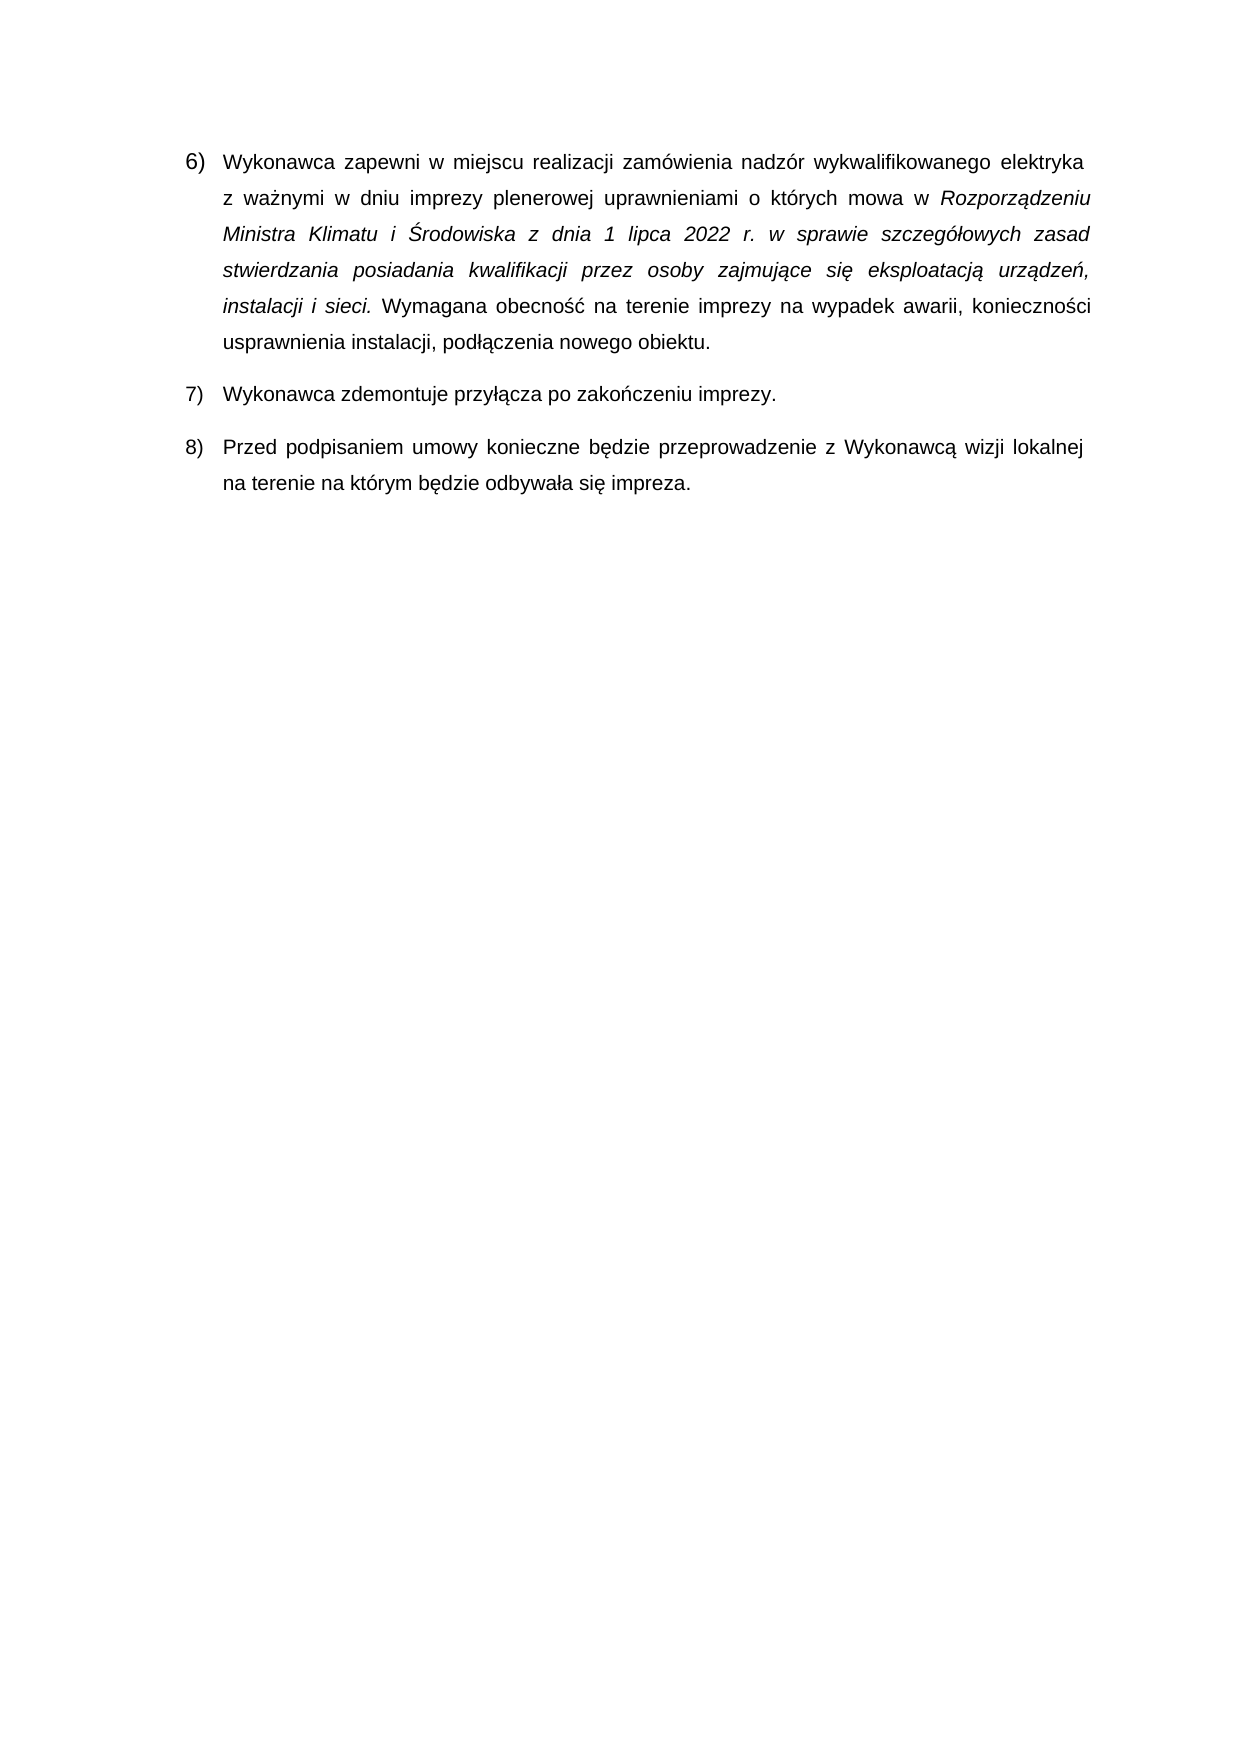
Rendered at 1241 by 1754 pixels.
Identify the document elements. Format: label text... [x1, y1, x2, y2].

list Przed podpisaniem umowy konieczne będzie przeprowadzenie z Wykonawcą wizji lokalnej na terenie na którym będzie odbywała się impreza. [185, 435, 1093, 495]
list Wykonawca zdemontuje przyłącza po zakończeniu imprezy. [185, 382, 1093, 406]
list Wykonawca zapewni w miejscu realizacji zamówienia nadzór wykwalifikowanego elektryka z ważnymi w dniu imprezy plenerowej uprawnieniami o których mowa w Rozporządzeniu Ministra Klimatu i Środowiska z dnia 1 lipca 2022 r. w sprawie szczegółowych zasad stwierdzania posiadania kwalifikacji przez osoby zajmujące się eksploatacją urządzeń, instalacji i sieci. Wymagana obecność na terenie imprezy na wypadek awarii, konieczności usprawnienia instalacji, podłączenia nowego obiektu. [185, 148, 1093, 354]
